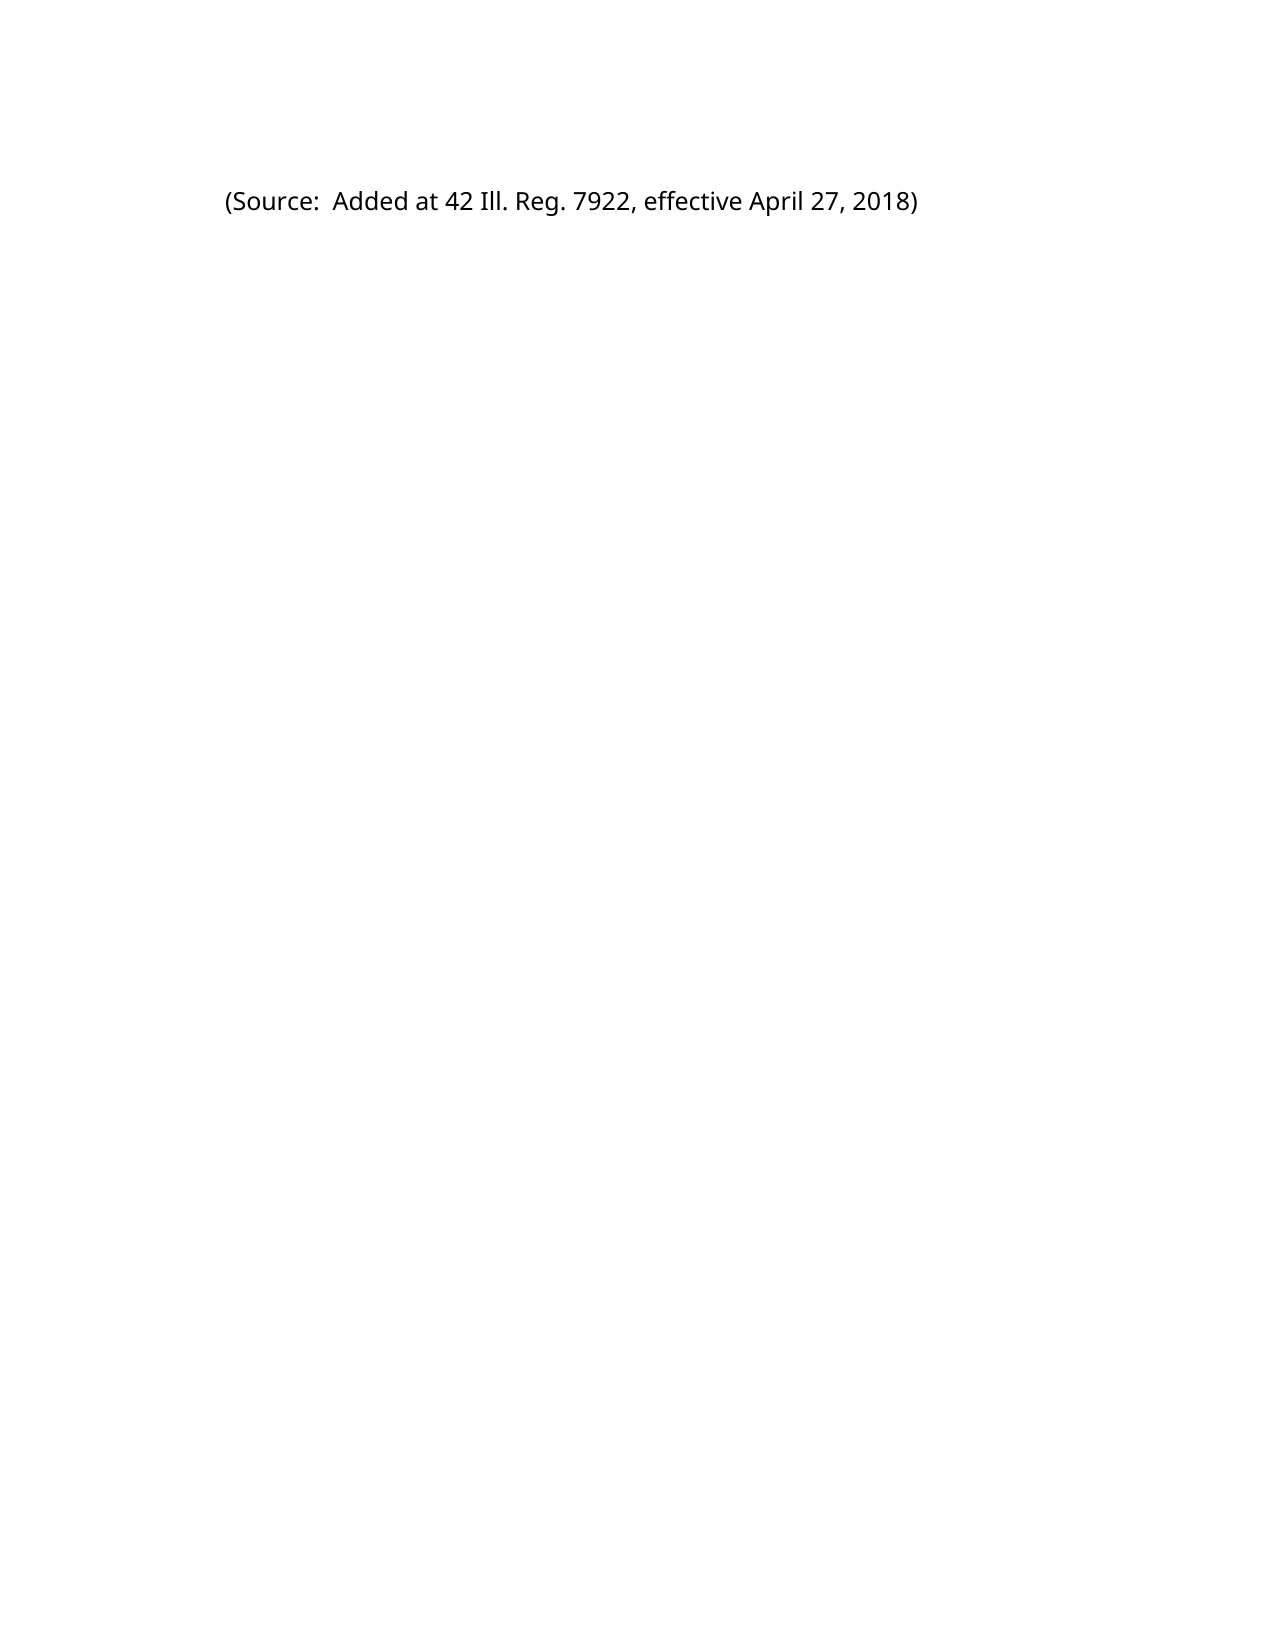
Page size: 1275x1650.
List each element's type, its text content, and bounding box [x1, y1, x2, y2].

text (Source: Added at 42 Ill. Reg. 7922, effective April 27, 2018) [150, 184, 1125, 218]
